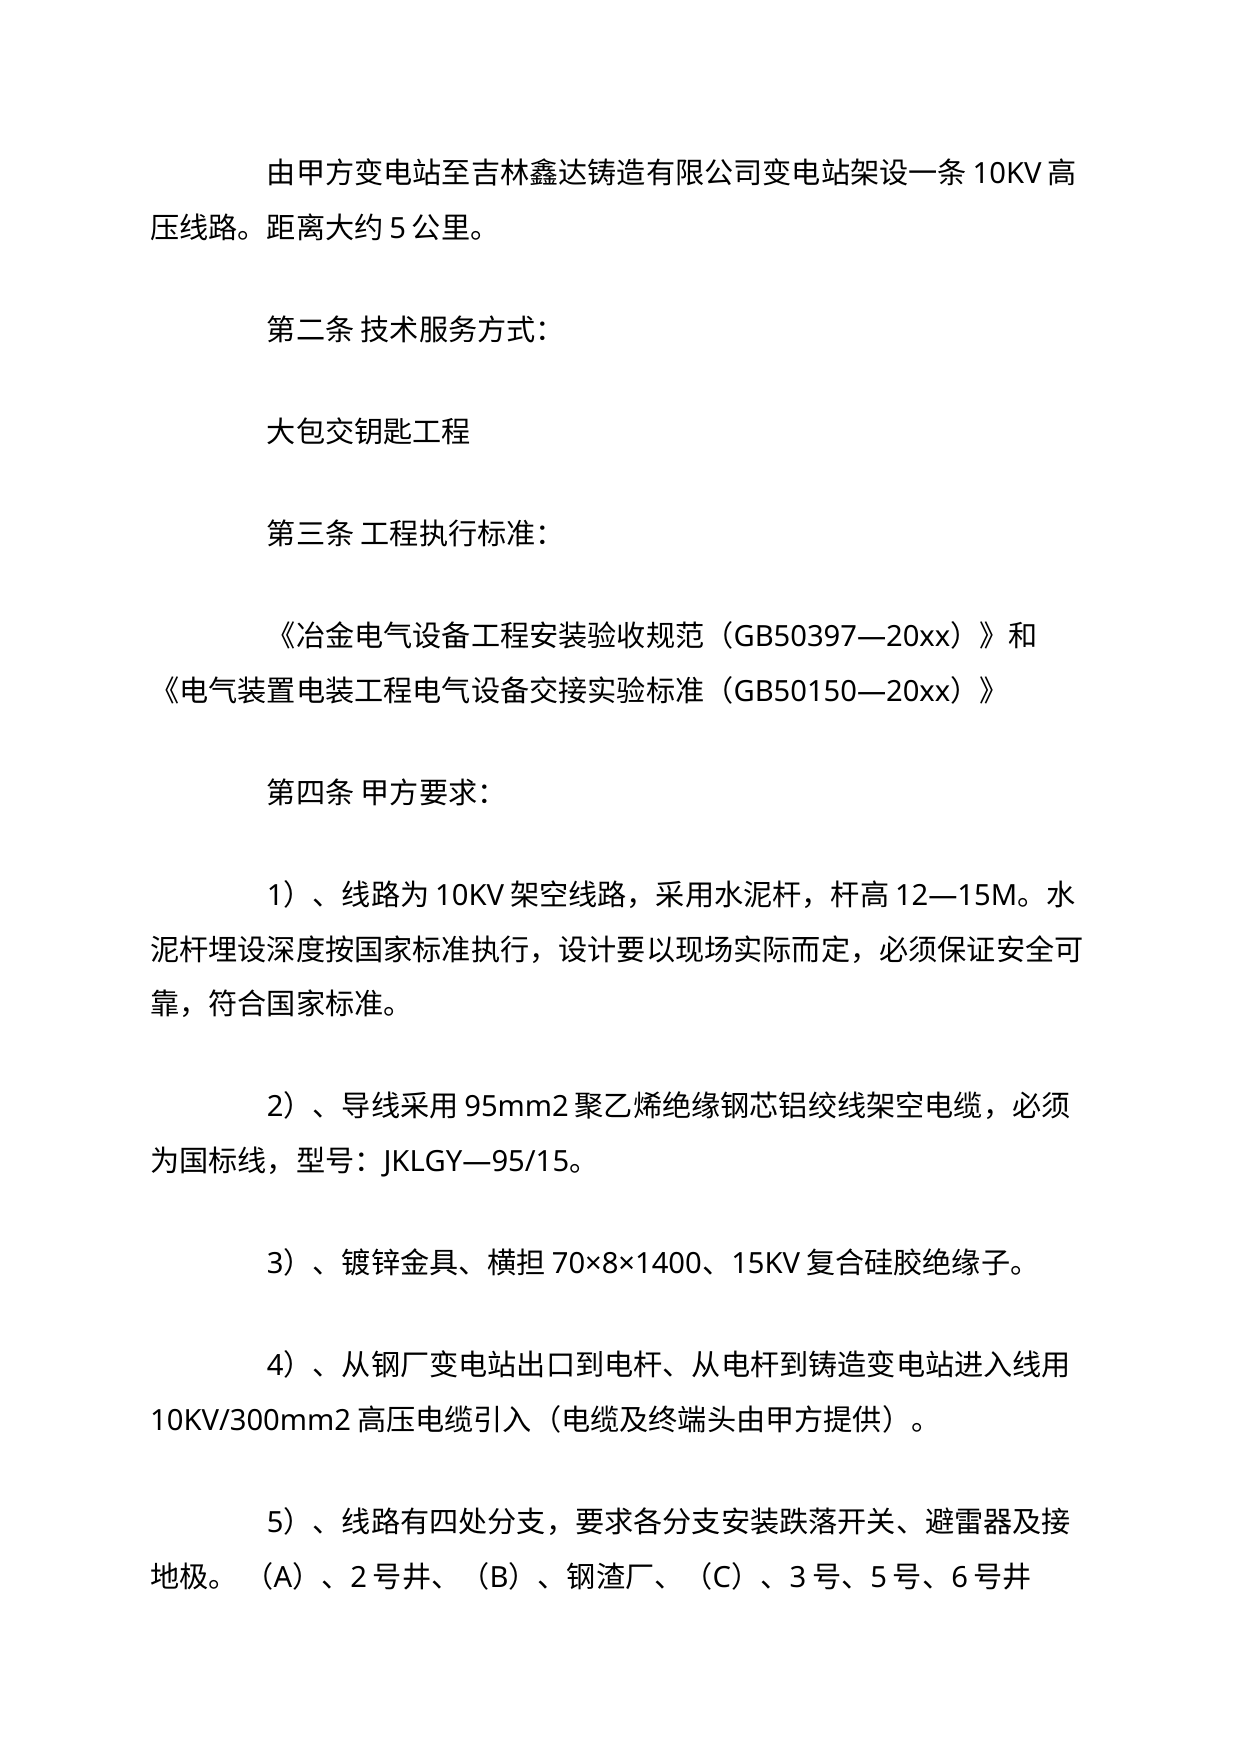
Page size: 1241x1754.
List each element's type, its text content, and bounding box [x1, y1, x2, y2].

text 1）、线路为10KV架空线路，采用水泥杆，杆高12—15M。水泥杆埋设深度按国家标准执行，设计要以现场实际而定，必须保证安全可靠，符合国家标准。 [150, 871, 1090, 1023]
text 2）、导线采用95mm2聚乙烯绝缘钢芯铝绞线架空电缆，必须为国标线，型号：JKLGY—95/15。 [150, 1083, 1090, 1180]
text 第二条 技术服务方式： [150, 307, 1090, 349]
text 由甲方变电站至吉林鑫达铸造有限公司变电站架设一条10KV高压线路。距离大约5公里。 [150, 150, 1090, 247]
text 3）、镀锌金具、横担70×8×1400、15KV复合硅胶绝缘子。 [150, 1240, 1090, 1282]
text 大包交钥匙工程 [150, 409, 1090, 451]
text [150, 1499, 1090, 1596]
text 第三条 工程执行标准： [150, 511, 1090, 553]
text 第四条 甲方要求： [150, 769, 1090, 812]
text 4）、从钢厂变电站出口到电杆、从电杆到铸造变电站进入线用10KV/300mm2高压电缆引入（电缆及终端头由甲方提供）。 [150, 1342, 1090, 1439]
text 《冶金电气设备工程安装验收规范（GB50397—20xx）》和《电气装置电装工程电气设备交接实验标准（GB50150—20xx）》 [150, 612, 1090, 710]
